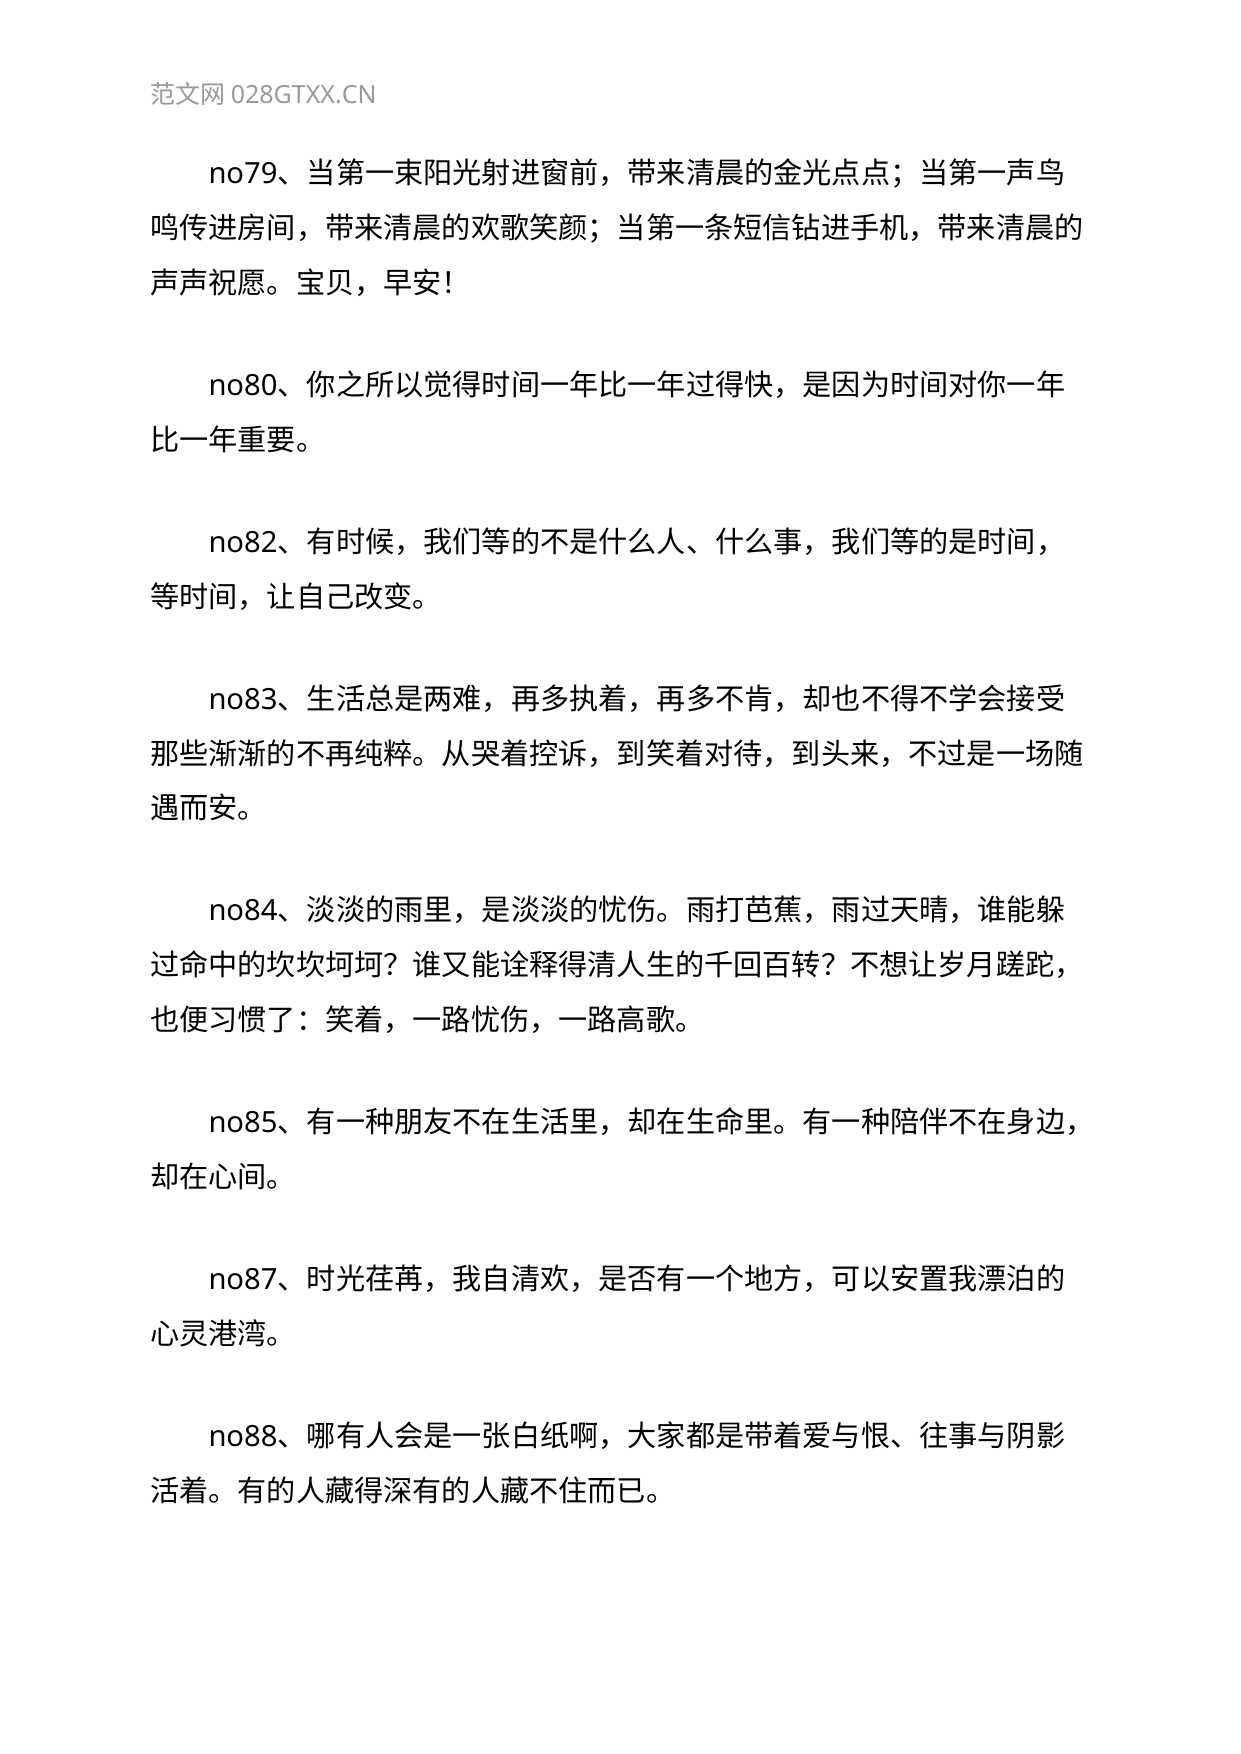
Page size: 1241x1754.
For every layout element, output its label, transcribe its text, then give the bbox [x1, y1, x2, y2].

text no84、淡淡的雨里，是淡淡的忧伤。雨打芭蕉，雨过天晴，谁能躲过命中的坎坎坷坷？谁又能诠释得清人生的千回百转？不想让岁月蹉跎，也便习惯了：笑着，一路忧伤，一路高歌。 [150, 887, 1090, 1039]
text no79、当第一束阳光射进窗前，带来清晨的金光点点；当第一声鸟鸣传进房间，带来清晨的欢歌笑颜；当第一条短信钻进手机，带来清晨的声声祝愿。宝贝，早安！ [150, 150, 1090, 302]
text no85、有一种朋友不在生活里，却在生命里。有一种陪伴不在身边，却在心间。 [150, 1098, 1090, 1196]
text no82、有时候，我们等的不是什么人、什么事，我们等的是时间，等时间，让自己改变。 [150, 518, 1090, 616]
text no80、你之所以觉得时间一年比一年过得快，是因为时间对你一年比一年重要。 [150, 362, 1090, 459]
text no88、哪有人会是一张白纸啊，大家都是带着爱与恨、往事与阴影活着。有的人藏得深有的人藏不住而已。 [150, 1412, 1090, 1509]
text no87、时光荏苒，我自清欢，是否有一个地方，可以安置我漂泊的心灵港湾。 [150, 1255, 1090, 1353]
text no83、生活总是两难，再多执着，再多不肯，却也不得不学会接受那些渐渐的不再纯粹。从哭着控诉，到笑着对待，到头来，不过是一场随遇而安。 [150, 675, 1090, 827]
